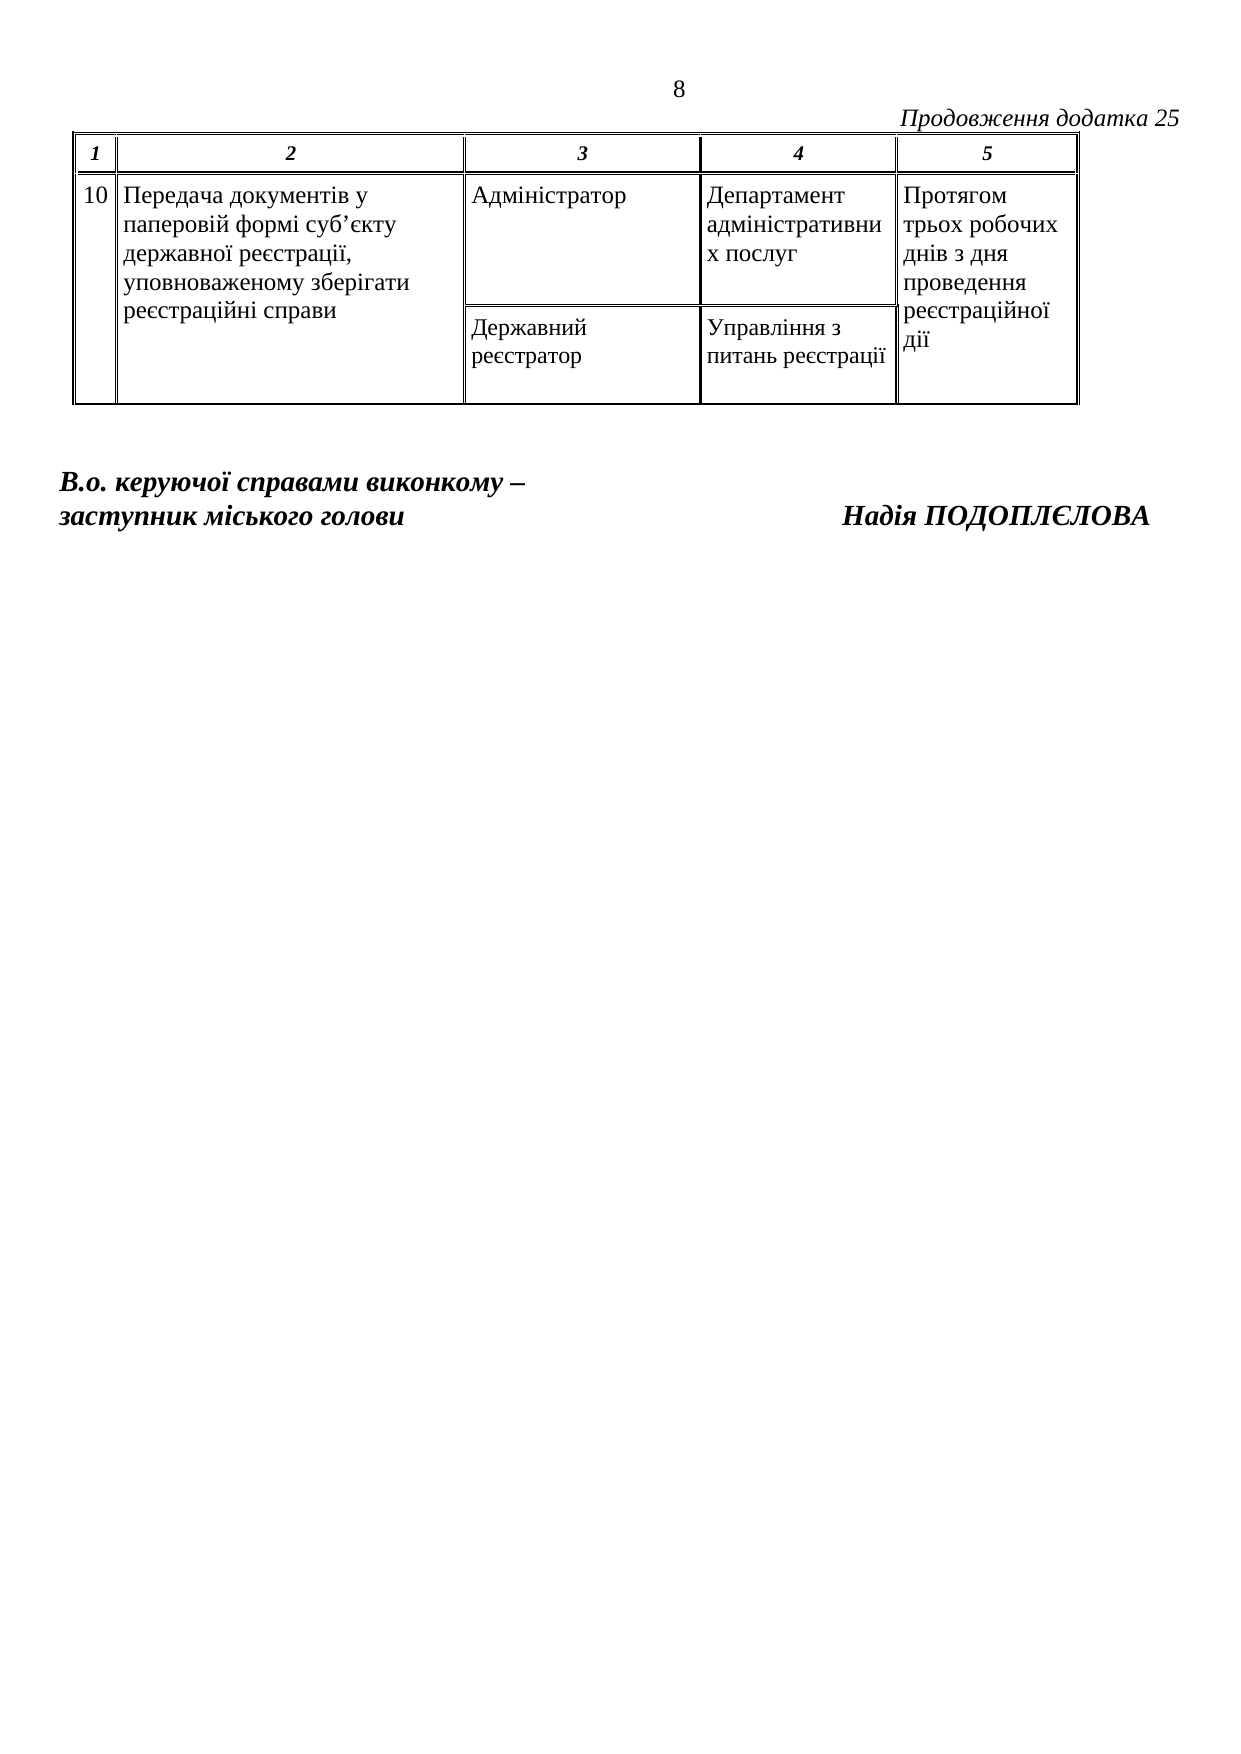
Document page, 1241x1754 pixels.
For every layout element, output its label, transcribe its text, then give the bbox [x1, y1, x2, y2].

table_cell Департамент адміністративних послуг [702, 175, 895, 303]
table_cell Адміністратор [466, 175, 699, 303]
text заступник міського голови Надія ПОДОПЛЄЛОВА [59, 498, 1181, 531]
table_cell Протягом трьох робочих днів з дня проведення реєстраційної дії [898, 171, 1077, 403]
table_header 3 [465, 135, 700, 171]
table_cell Державний реєстратор [466, 307, 699, 403]
table_header 1 [76, 135, 117, 171]
table_cell Передача документів у паперовій формі суб’єкту державної реєстрації, уповноваженому зберігати реєстраційні справи [118, 175, 463, 403]
table_header 5 [897, 135, 1076, 171]
text В.о. керуючої справами виконкому – [59, 464, 1181, 498]
table_cell 10 [76, 171, 115, 403]
table_cell Управління з питань реєстрації [702, 307, 895, 403]
table_header 2 [117, 135, 465, 171]
table_header 4 [700, 135, 897, 171]
